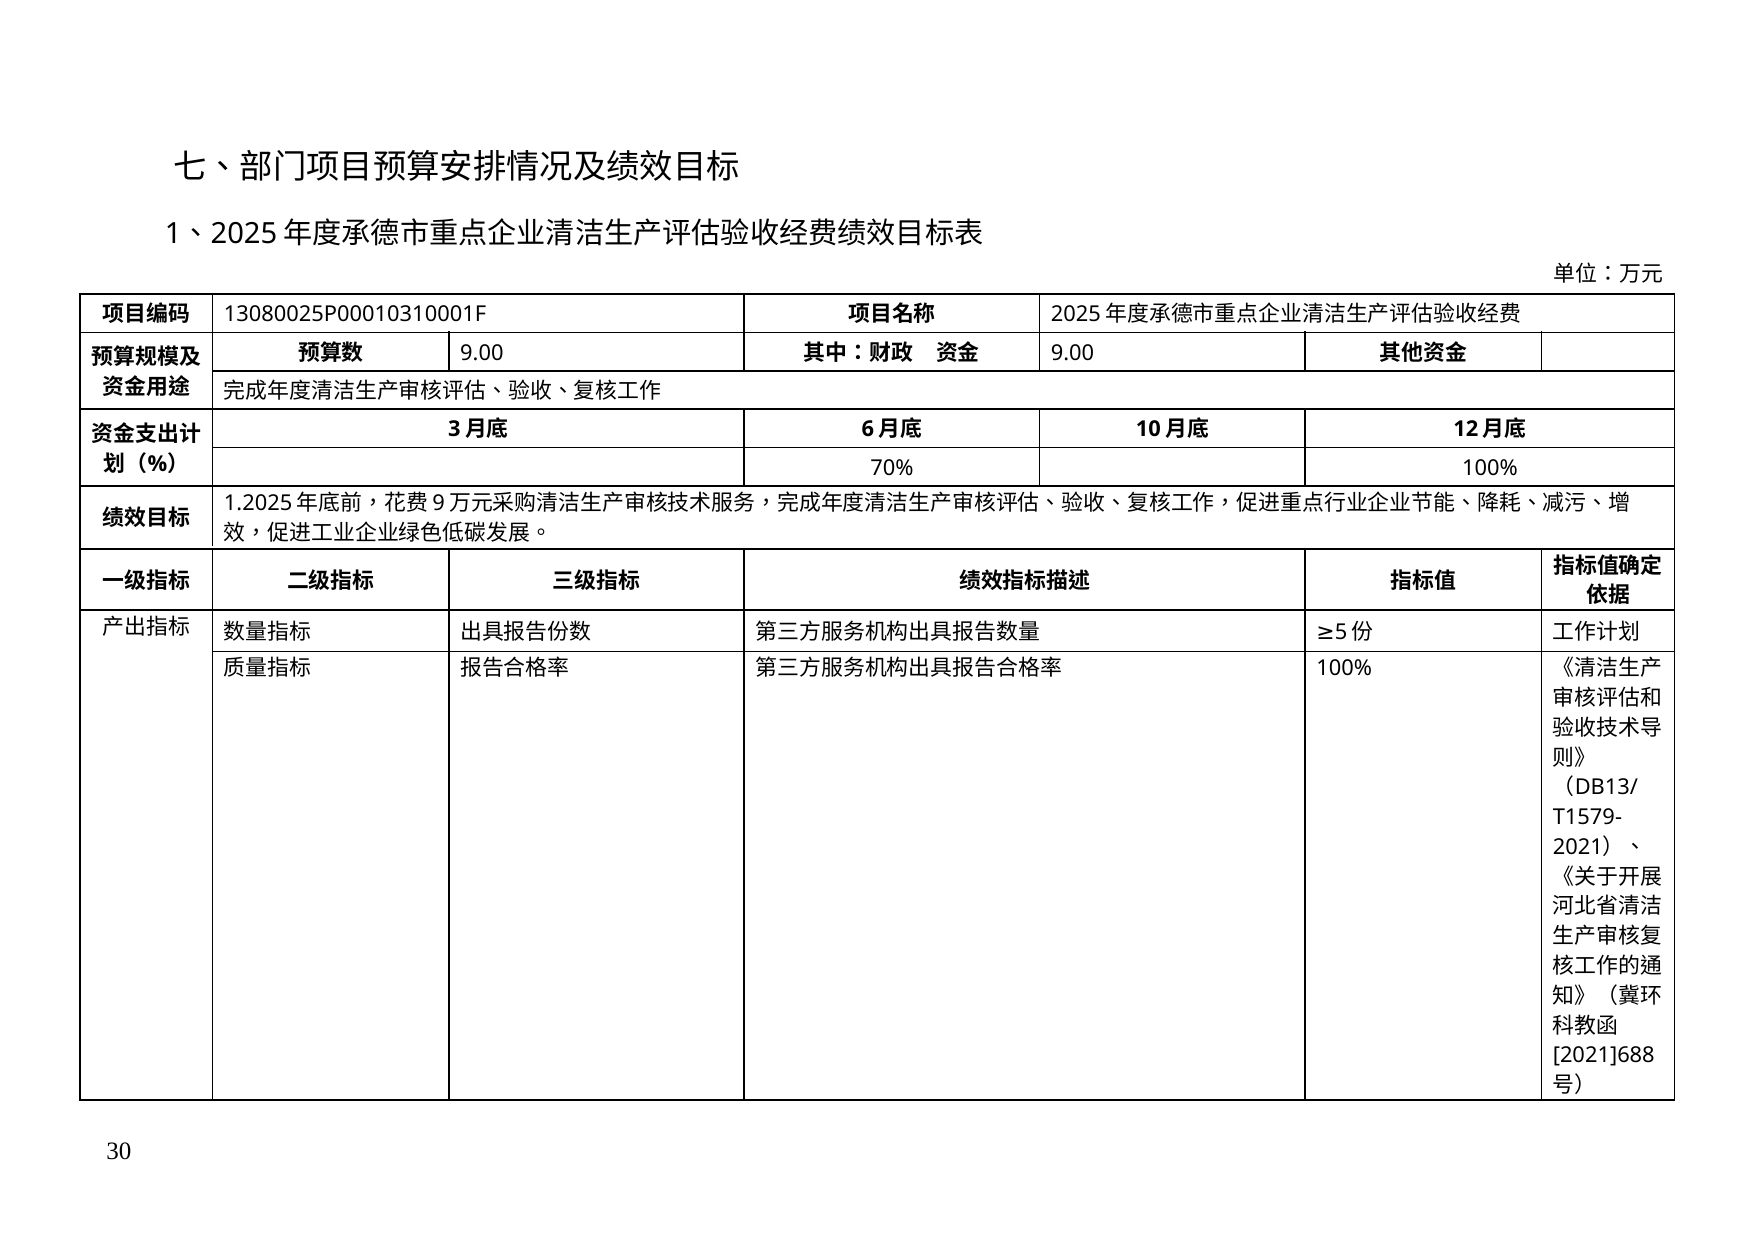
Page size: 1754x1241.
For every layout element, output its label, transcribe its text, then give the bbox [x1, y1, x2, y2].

table_cell 绩效目标 [81, 487, 212, 546]
table_cell 3月底 [213, 410, 743, 447]
table_cell 100% [1306, 652, 1541, 1099]
table_cell 报告合格率 [450, 652, 743, 1099]
table_cell 9.00 [1040, 333, 1304, 370]
table_cell 其中：财政 资金 [745, 333, 1039, 370]
table_header 绩效指标描述 [745, 550, 1304, 609]
table_header 单位：万元 [81, 253, 1674, 293]
table_cell 项目名称 [745, 295, 1039, 331]
table_cell ≥5份 [1306, 611, 1541, 651]
table_cell 质量指标 [213, 652, 448, 1099]
table_cell 资金支出计划（%） [81, 410, 212, 485]
table_cell 70% [745, 448, 1039, 485]
table_cell 10月底 [1040, 410, 1304, 447]
table_cell 第三方服务机构出具报告合格率 [745, 652, 1304, 1099]
table_cell 产出指标 [81, 611, 212, 1099]
table_header 指标值确定依据 [1542, 550, 1674, 609]
table_header 一级指标 [81, 550, 212, 609]
table_cell 其他资金 [1306, 333, 1541, 370]
table_cell [1542, 333, 1674, 370]
table_cell 2025年度承德市重点企业清洁生产评估验收经费 [1040, 295, 1674, 331]
table_cell 完成年度清洁生产审核评估、验收、复核工作 [213, 372, 1674, 408]
table_cell 1.2025年底前，花费9万元采购清洁生产审核技术服务，完成年度清洁生产审核评估、验收、复核工作，促进重点行业企业节能、降耗、减污、增效，促进工业企业绿色低碳发展。 [213, 487, 1674, 546]
table_cell 100% [1306, 448, 1674, 485]
table_cell 出具报告份数 [450, 611, 743, 651]
table_cell 9.00 [450, 333, 743, 370]
table_cell 6月底 [745, 410, 1039, 447]
table_cell [213, 448, 743, 485]
table_cell [1040, 448, 1304, 485]
table_cell 工作计划 [1542, 611, 1674, 651]
text 1、2025年度承德市重点企业清洁生产评估验收经费绩效目标表 [106, 212, 1648, 252]
table_cell 预算规模及资金用途 [81, 333, 212, 408]
table_header 指标值 [1306, 550, 1541, 609]
table_cell 《清洁生产审核评估和验收技术导则》（DB13/T1579-2021）、《关于开展河北省清洁生产审核复核工作的通知》（冀环科教函[2021]688号） [1542, 652, 1674, 1099]
table_cell 12月底 [1306, 410, 1674, 447]
text 七、部门项目预算安排情况及绩效目标 [106, 143, 1648, 188]
table_cell 预算数 [213, 333, 448, 370]
table_cell 第三方服务机构出具报告数量 [745, 611, 1304, 651]
table_cell 数量指标 [213, 611, 448, 651]
table_cell 13080025P00010310001F [213, 295, 743, 331]
table_header 三级指标 [450, 550, 743, 609]
table_cell 项目编码 [81, 295, 212, 331]
table_header 二级指标 [213, 550, 448, 609]
